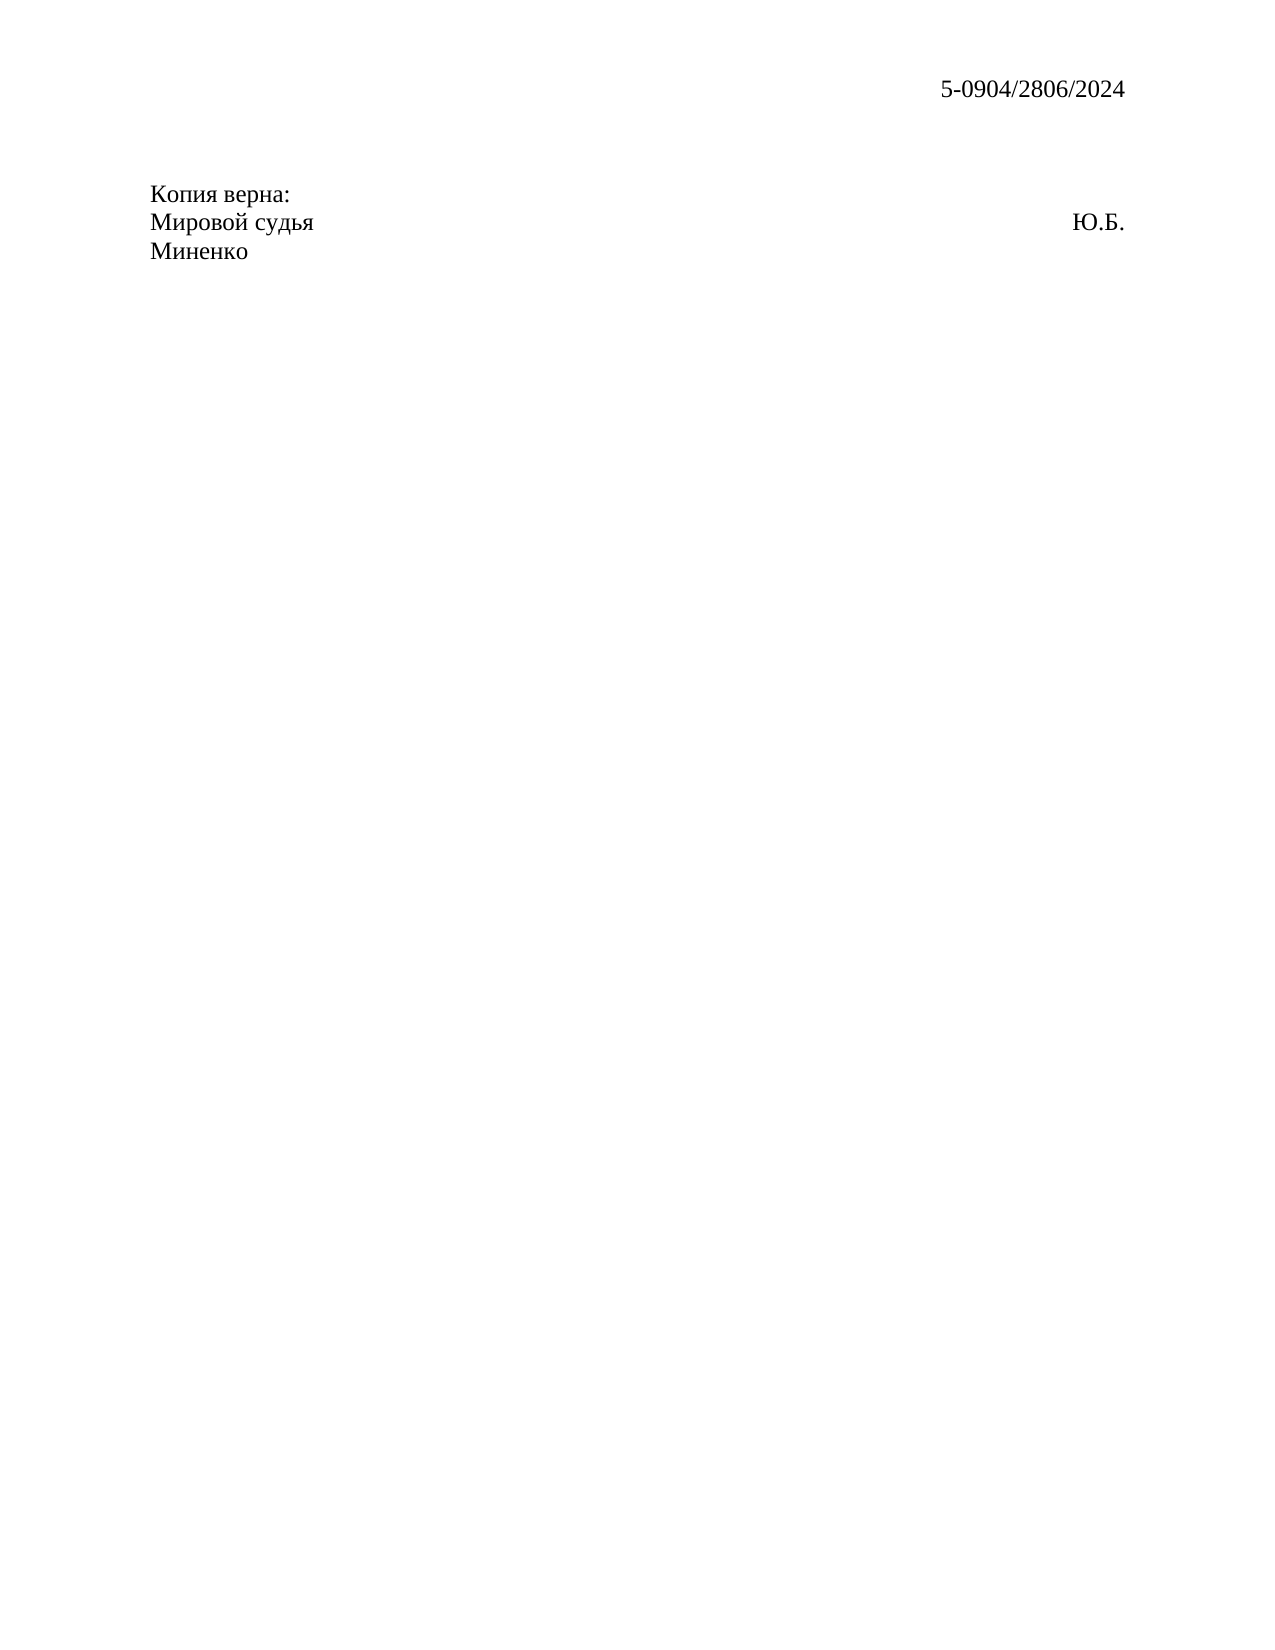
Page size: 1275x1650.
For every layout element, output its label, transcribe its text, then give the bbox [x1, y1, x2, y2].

text Копия верна: [150, 179, 1125, 207]
text Мировой судья Ю.Б. Миненко [150, 207, 1125, 265]
